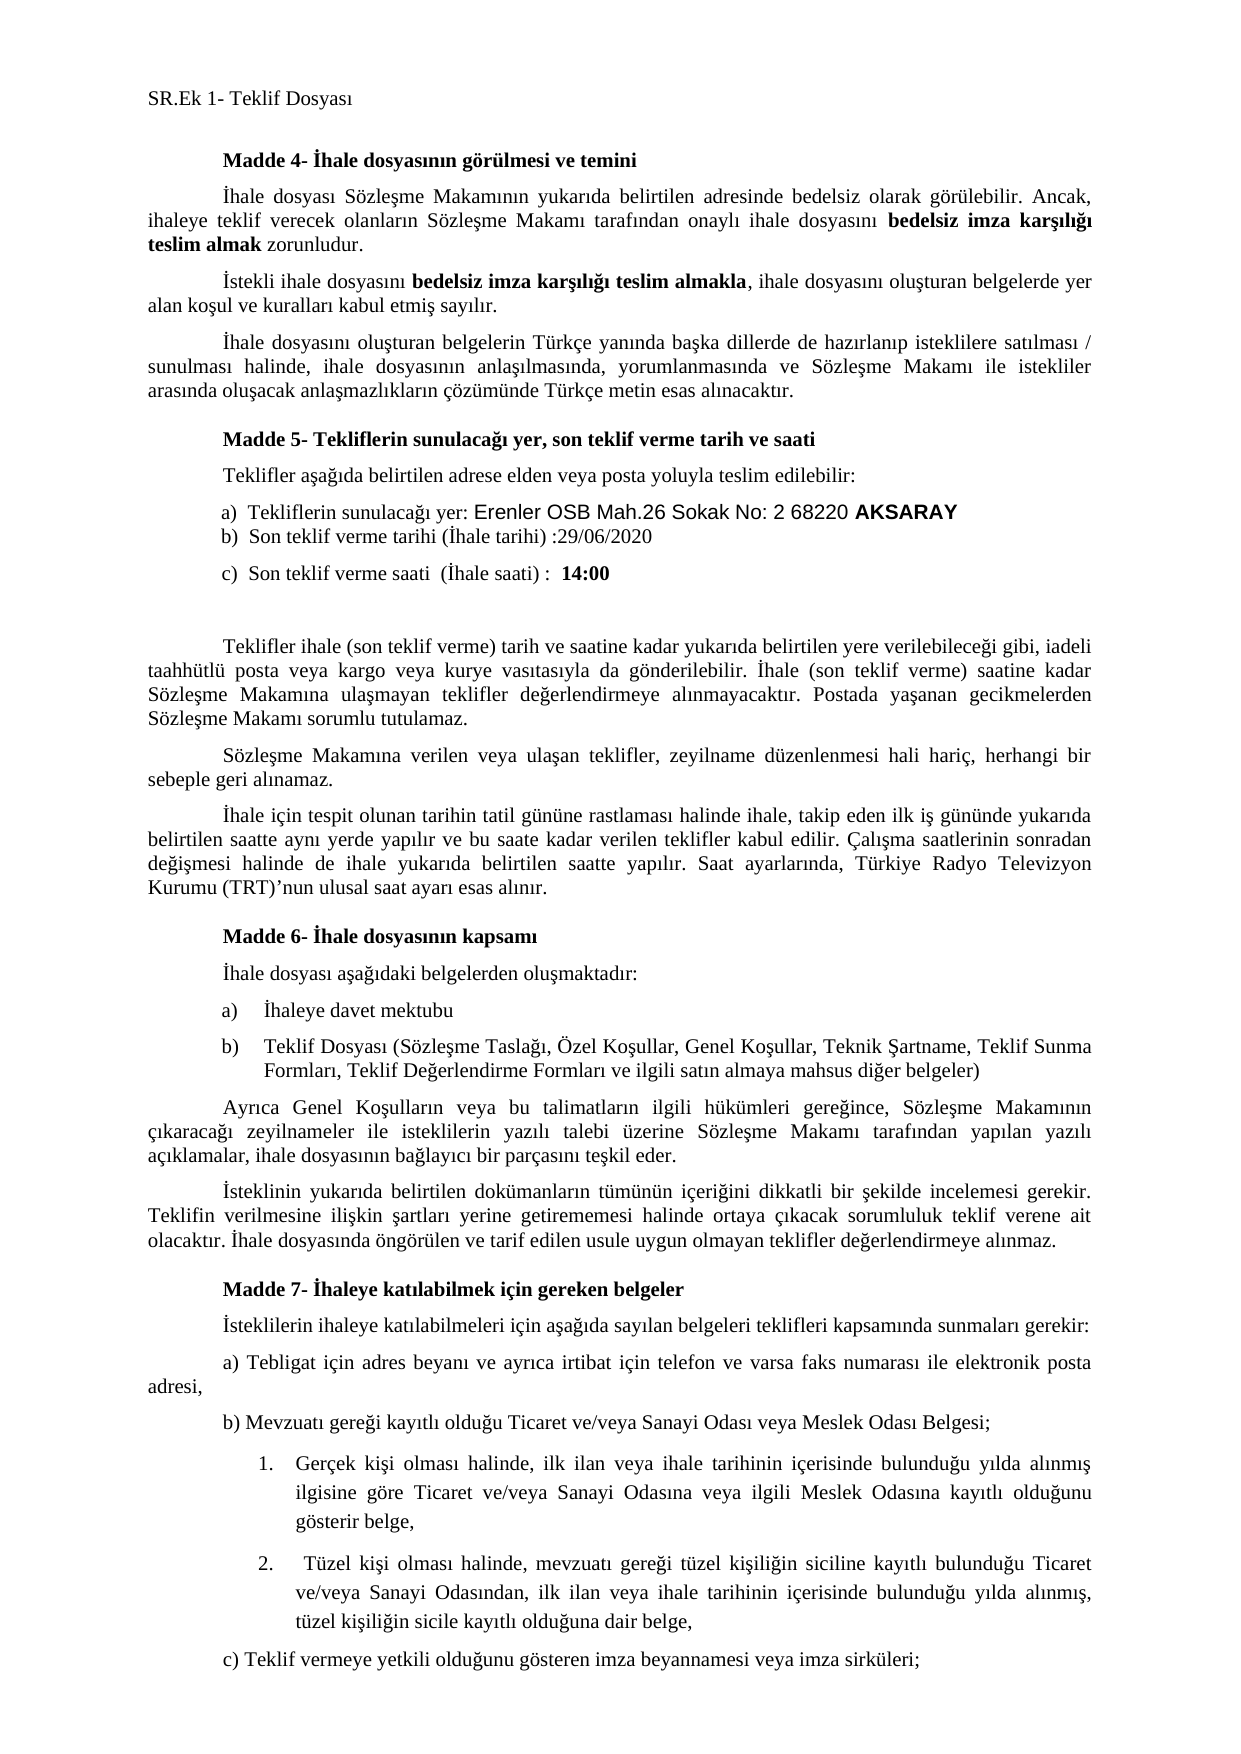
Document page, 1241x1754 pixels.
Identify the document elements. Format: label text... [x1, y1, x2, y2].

text İhale dosyası Sözleşme Makamının yukarıda belirtilen adresinde bedelsiz olarak görülebilir. Ancak, ihaleye teklif verecek olanların Sözleşme Makamı tarafından onaylı ihale dosyasını bedelsiz imza karşılığı teslim almak zorunludur. [148, 184, 1093, 256]
text İstekli ihale dosyasını bedelsiz imza karşılığı teslim almakla, ihale dosyasını oluşturan belgelerde yer alan koşul ve kuralları kabul etmiş sayılır. [148, 269, 1093, 317]
text Madde 4- İhale dosyasının görülmesi ve temini [148, 148, 1093, 172]
text Sözleşme Makamına verilen veya ulaşan teklifler, zeyilname düzenlenmesi hali hariç, herhangi bir sebeple geri alınamaz. [148, 742, 1093, 791]
text Madde 6- İhale dosyasının kapsamı [148, 924, 1093, 948]
text İhale dosyasını oluşturan belgelerin Türkçe yanında başka dillerde de hazırlanıp isteklilere satılması / sunulması halinde, ihale dosyasının anlaşılmasında, yorumlanmasında ve Sözleşme Makamı ile istekliler arasında oluşacak anlaşmazlıkların çözümünde Türkçe metin esas alınacaktır. [148, 329, 1093, 402]
text a) Tekliflerin sunulacağı yer: Erenler OSB Mah.26 Sokak No: 2 68220 AKSARAY [185, 500, 1093, 524]
text İsteklilerin ihaleye katılabilmeleri için aşağıda sayılan belgeleri teklifleri kapsamında sunmaları gerekir: [148, 1313, 1093, 1337]
list Teklif Dosyası (Sözleşme Taslağı, Özel Koşullar, Genel Koşullar, Teknik Şartname, Teklif Sunma Formları, Teklif Değerlendirme Formları ve ilgili satın almaya mahsus diğer belgeler) [221, 1034, 1093, 1082]
text b) Son teklif verme tarihi (İhale tarihi) :29/06/2020 [185, 524, 1093, 548]
text İsteklinin yukarıda belirtilen dokümanların tümünün içeriğini dikkatli bir şekilde incelemesi gerekir. Teklifin verilmesine ilişkin şartları yerine getirememesi halinde ortaya çıkacak sorumluluk teklif verene ait olacaktır. İhale dosyasında öngörülen ve tarif edilen usule uygun olmayan teklifler değerlendirmeye alınmaz. [148, 1179, 1093, 1252]
text c) Son teklif verme saati (İhale saati) : 14:00 [185, 561, 1093, 585]
text b) Mevzuatı gereği kayıtlı olduğu Ticaret ve/veya Sanayi Odası veya Meslek Odası Belgesi; [148, 1410, 1093, 1434]
list Gerçek kişi olması halinde, ilk ilan veya ihale tarihinin içerisinde bulunduğu yılda alınmış ilgisine göre Ticaret ve/veya Sanayi Odasına veya ilgili Meslek Odasına kayıtlı olduğunu gösterir belge, [258, 1447, 1093, 1534]
list Tüzel kişi olması halinde, mevzuatı gereği tüzel kişiliğin siciline kayıtlı bulunduğu Ticaret ve/veya Sanayi Odasından, ilk ilan veya ihale tarihinin içerisinde bulunduğu yılda alınmış, tüzel kişiliğin sicile kayıtlı olduğuna dair belge, [258, 1547, 1093, 1634]
text Madde 7- İhaleye katılabilmek için gereken belgeler [148, 1277, 1093, 1301]
text Teklifler aşağıda belirtilen adrese elden veya posta yoluyla teslim edilebilir: [148, 463, 1093, 487]
text İhale dosyası aşağıdaki belgelerden oluşmaktadır: [148, 961, 1093, 985]
text Ayrıca Genel Koşulların veya bu talimatların ilgili hükümleri gereğince, Sözleşme Makamının çıkaracağı zeyilnameler ile isteklilerin yazılı talebi üzerine Sözleşme Makamı tarafından yapılan yazılı açıklamalar, ihale dosyasının bağlayıcı bir parçasını teşkil eder. [148, 1095, 1093, 1167]
list İhaleye davet mektubu [221, 997, 1093, 1022]
text Teklifler ihale (son teklif verme) tarih ve saatine kadar yukarıda belirtilen yere verilebileceği gibi, iadeli taahhütlü posta veya kargo veya kurye vasıtasıyla da gönderilebilir. İhale (son teklif verme) saatine kadar Sözleşme Makamına ulaşmayan teklifler değerlendirmeye alınmayacaktır. Postada yaşanan gecikmelerden Sözleşme Makamı sorumlu tutulamaz. [148, 634, 1093, 730]
text İhale için tespit olunan tarihin tatil gününe rastlaması halinde ihale, takip eden ilk iş gününde yukarıda belirtilen saatte aynı yerde yapılır ve bu saate kadar verilen teklifler kabul edilir. Çalışma saatlerinin sonradan değişmesi halinde de ihale yukarıda belirtilen saatte yapılır. Saat ayarlarında, Türkiye Radyo Televizyon Kurumu (TRT)’nun ulusal saat ayarı esas alınır. [148, 803, 1093, 899]
text Madde 5- Tekliflerin sunulacağı yer, son teklif verme tarih ve saati [148, 427, 1093, 451]
text a) Tebligat için adres beyanı ve ayrıca irtibat için telefon ve varsa faks numarası ile elektronik posta adresi, [148, 1350, 1093, 1398]
text c) Teklif vermeye yetkili olduğunu gösteren imza beyannamesi veya imza sirküleri; [148, 1647, 1093, 1671]
